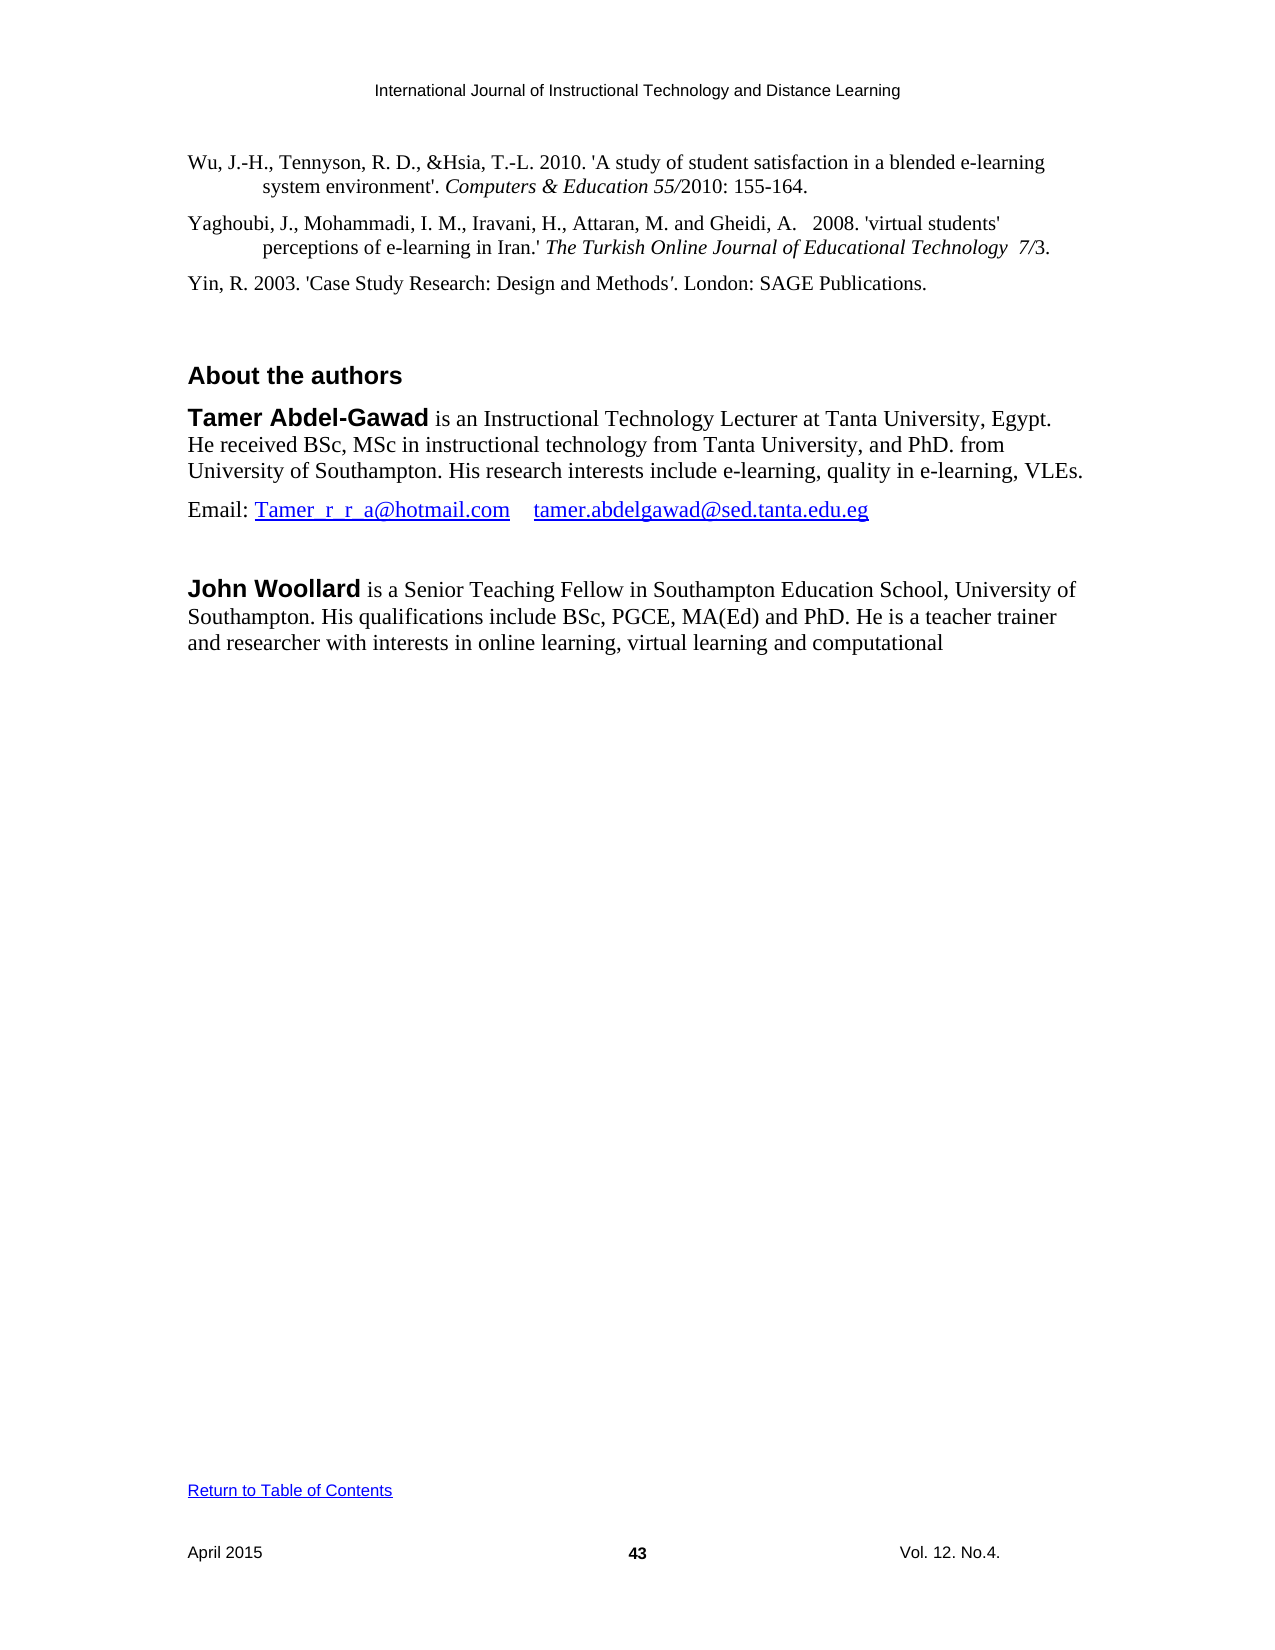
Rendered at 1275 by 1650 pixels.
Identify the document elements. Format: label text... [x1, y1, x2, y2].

text Yaghoubi, J., Mohammadi, I. M., Iravani, H., Attaran, M. and Gheidi, A. 2008. 'virtual students' perceptions of e-learning in Iran.' The Turkish Online Journal of Educational Technology 7/3. [187, 211, 1087, 259]
text Tamer Abdel-Gawad is an Instructional Technology Lecturer at Tanta University, Egypt. He received BSc, MSc in instructional technology from Tanta University, and PhD. from University of Southampton. His research interests include e-learning, quality in e-learning, VLEs. [187, 402, 1087, 484]
text Email: Tamer_r_r_a@hotmail.com tamer.abdelgawad@sed.tanta.edu.eg [187, 496, 1087, 523]
text Yin, R. 2003. 'Case Study Research: Design and Methods'. London: SAGE Publications. [187, 271, 1087, 295]
text Return to Table of Contents [187, 1459, 1087, 1499]
text Wu, J.-H., Tennyson, R. D., &Hsia, T.-L. 2010. 'A study of student satisfaction in a blended e-learning system environment'. Computers & Education 55/2010: 155-164. [187, 150, 1087, 198]
subtitle About the authors [187, 361, 1087, 390]
text John Woollard is a Senior Teaching Fellow in Southampton Education School, University of Southampton. His qualifications include BSc, PGCE, MA(Ed) and PhD. He is a teacher trainer and researcher with interests in online learning, virtual learning and computational [187, 574, 1087, 656]
